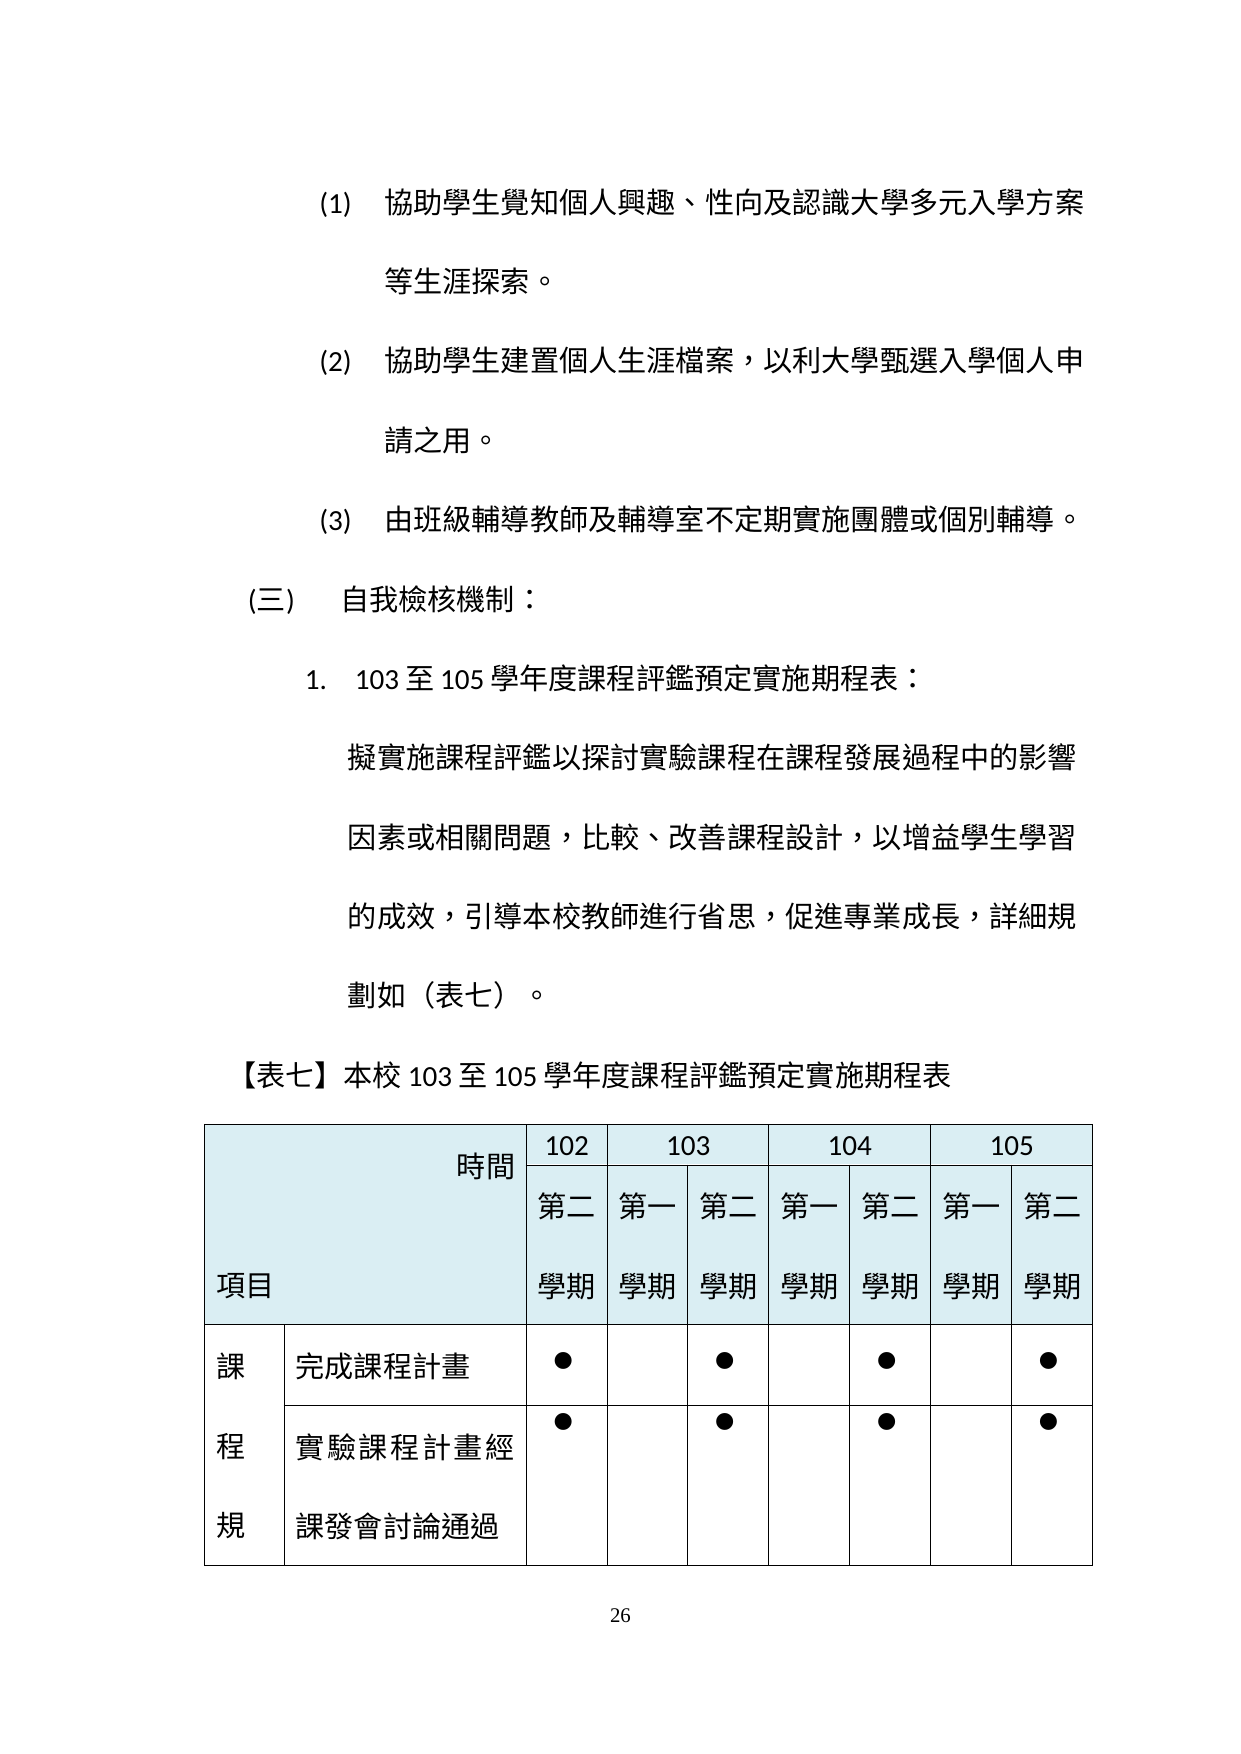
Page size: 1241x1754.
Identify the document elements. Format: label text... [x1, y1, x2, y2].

table_header 103 [608, 1125, 768, 1164]
table_cell 完成課程計畫 [285, 1325, 526, 1405]
table_header 102 [527, 1125, 607, 1164]
table_cell 第一 學期 [931, 1166, 1011, 1324]
table_header 104 [769, 1125, 930, 1164]
table_cell [769, 1406, 849, 1564]
table_cell [527, 1325, 607, 1405]
text 【表七】本校103至105學年度課程評鑑預定實施期程表 [148, 1034, 1092, 1113]
table_cell [608, 1406, 687, 1564]
table_cell [931, 1406, 1011, 1564]
table_cell 第二 學期 [527, 1166, 607, 1324]
list 自我檢核機制： [248, 558, 1092, 637]
list 協助學生覺知個人興趣、性向及認識大學多元入學方案等生涯探索。 [319, 161, 1092, 319]
list 協助學生建置個人生涯檔案，以利大學甄選入學個人申請之用。 [319, 319, 1092, 478]
table_cell 第二 學期 [1012, 1166, 1092, 1324]
table_cell 第一 學期 [608, 1166, 687, 1324]
table_cell [1012, 1406, 1092, 1564]
table_cell [850, 1325, 930, 1405]
table_cell [608, 1325, 687, 1405]
table_cell [931, 1325, 1011, 1405]
table_cell [688, 1406, 768, 1564]
list 擬實施課程評鑑以探討實驗課程在課程發展過程中的影響因素或相關問題，比較、改善課程設計，以增益學生學習的成效，引導本校教師進行省思，促進專業成長，詳細規劃如（表七）。 [348, 716, 1092, 1034]
table_cell 第二 學期 [688, 1166, 768, 1324]
table_cell [850, 1406, 930, 1564]
table_cell [527, 1406, 607, 1564]
list 103至105學年度課程評鑑預定實施期程表： [304, 637, 1092, 716]
table_cell 課程規劃 [205, 1325, 284, 1564]
table_header 105 [931, 1125, 1092, 1164]
table_cell [688, 1325, 768, 1405]
table_cell [1012, 1325, 1092, 1405]
table_cell 第一 學期 [769, 1166, 849, 1324]
table_cell 實驗課程計畫經課發會討論通過 [285, 1406, 526, 1564]
table_cell [769, 1325, 849, 1405]
table_cell 第二 學期 [850, 1166, 930, 1324]
list 由班級輔導教師及輔導室不定期實施團體或個別輔導。 [319, 478, 1092, 558]
table_header 時間 項目 [205, 1125, 526, 1324]
